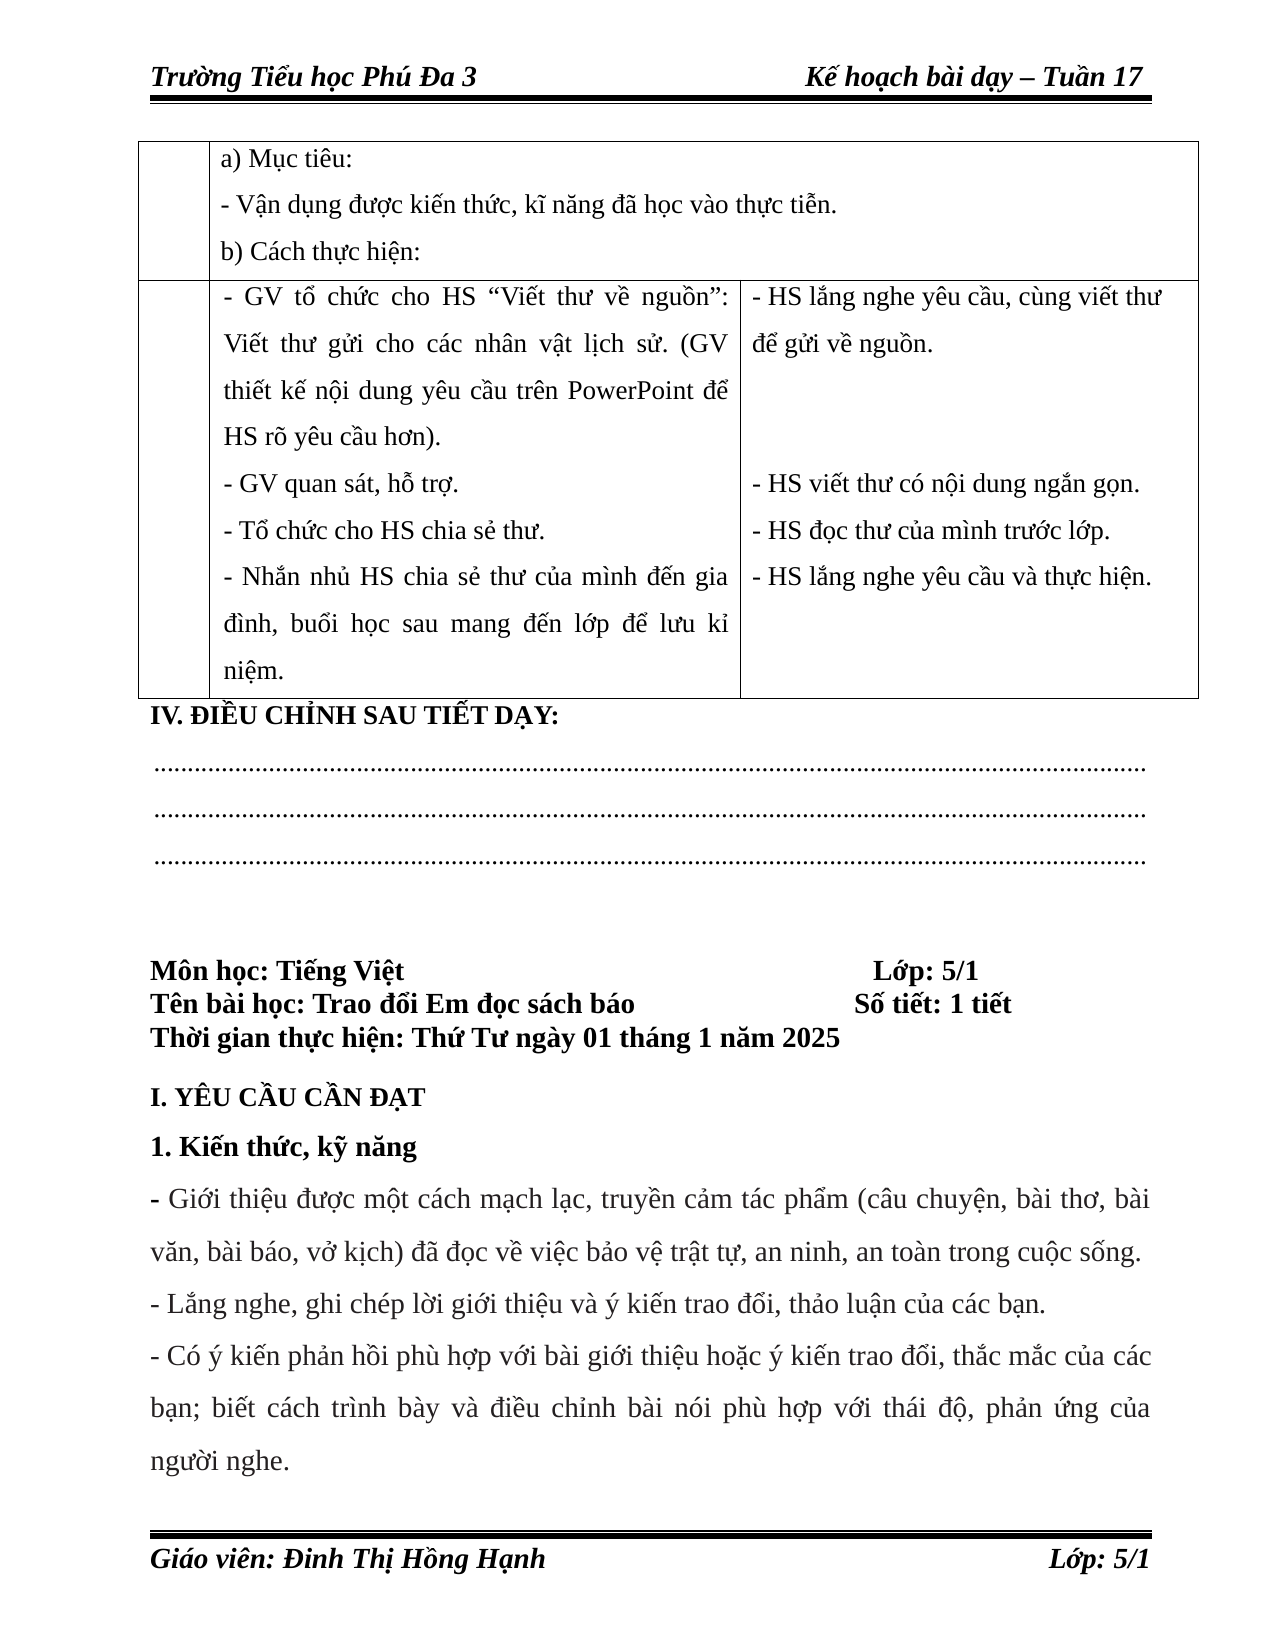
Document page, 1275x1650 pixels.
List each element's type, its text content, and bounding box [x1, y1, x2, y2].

text - Giới thiệu được một cách mạch lạc, truyền cảm tác phẩm (câu chuyện, bài thơ, bài văn, bài báo, vở kịch) đã đọc về việc bảo vệ trật tự, an ninh, an toàn trong cuộc sống. [150, 1180, 1152, 1267]
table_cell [210, 142, 1198, 279]
text I. YÊU CẦU CẦN ĐẠT [150, 1082, 1152, 1113]
text Môn học: Tiếng Việt Lớp: 5/1 [150, 953, 1152, 986]
text Thời gian thực hiện: Thứ Tư ngày 01 tháng 1 năm 2025 [150, 1020, 1152, 1053]
text ......................................................................................................................................................................................................................................................................................................................................................................................................................................................... [150, 746, 1152, 870]
text Tên bài học: Trao đổi Em đọc sách báo Số tiết: 1 tiết [150, 986, 1152, 1020]
table_cell - HS lắng nghe yêu cầu, cùng viết thư để gửi về nguồn. - HS viết thư có nội dung ngắn gọn. - HS đọc thư của mình trước lớp. - HS lắng nghe yêu cầu và thực hiện. [741, 281, 1198, 698]
table_cell 5’ [139, 142, 209, 279]
table_cell - GV tổ chức cho HS “Viết thư về nguồn”: Viết thư gửi cho các nhân vật lịch sử. (GV thiết kế nội dung yêu cầu trên PowerPoint để HS rõ yêu cầu hơn). - GV quan sát, hỗ trợ. - Tổ chức cho HS chia sẻ thư. - Nhắn nhủ HS chia sẻ thư của mình đến gia đình, buổi học sau mang đến lớp để lưu kỉ niệm. [210, 281, 740, 698]
text 1. Kiến thức, kỹ năng [150, 1128, 1152, 1163]
table_cell [139, 281, 209, 698]
text IV. ĐIỀU CHỈNH SAU TIẾT DẠY: [150, 699, 1152, 730]
text - Lắng nghe, ghi chép lời giới thiệu và ý kiến trao đổi, thảo luận của các bạn. [150, 1285, 1152, 1319]
text - Có ý kiến phản hồi phù hợp với bài giới thiệu hoặc ý kiến trao đổi, thắc mắc của các bạn; biết cách trình bày và điều chỉnh bài nói phù hợp với thái độ, phản ứng của người nghe. [150, 1337, 1152, 1476]
